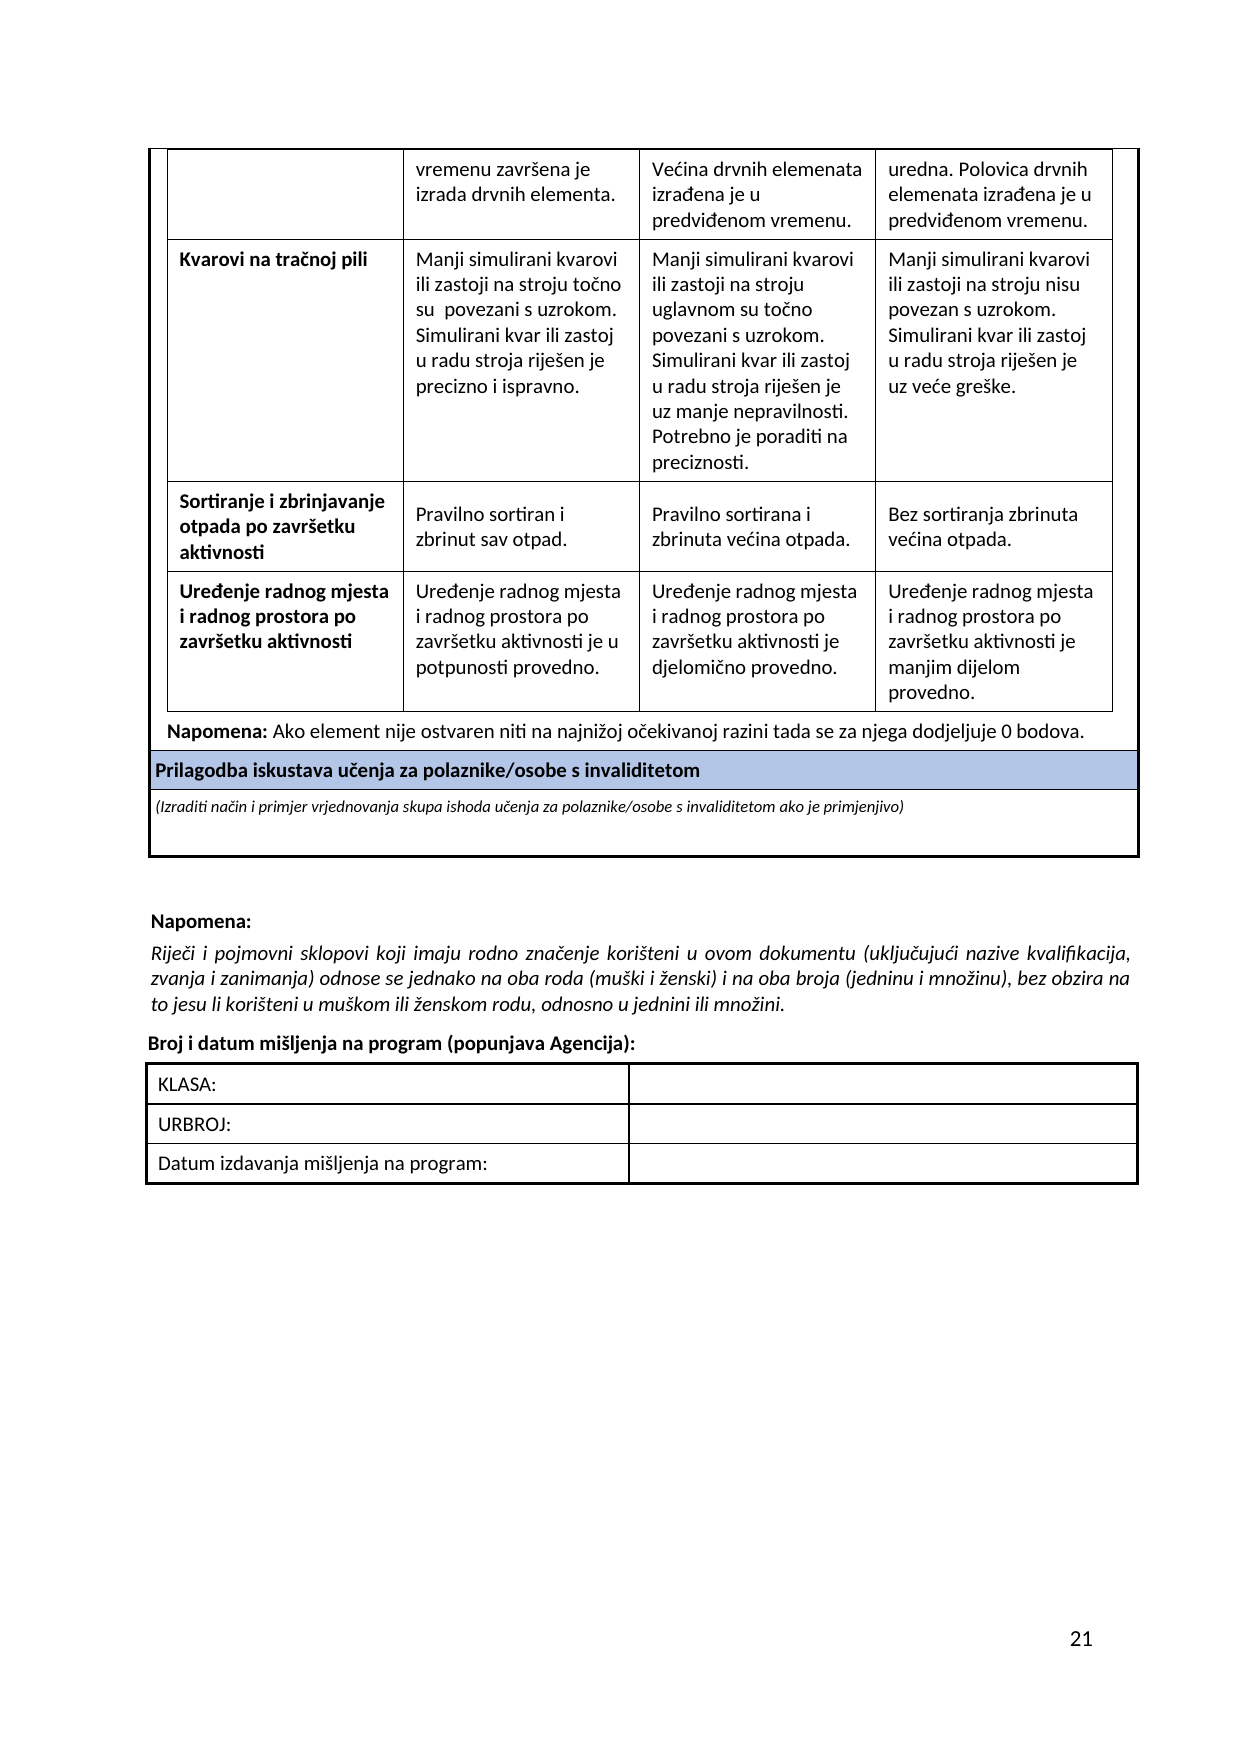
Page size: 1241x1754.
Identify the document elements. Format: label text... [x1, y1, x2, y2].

table_cell URBROJ: [148, 1105, 628, 1143]
table_cell [630, 1144, 1136, 1182]
table_cell Prilagodba iskustava učenja za polaznike/osobe s invaliditetom [151, 751, 1137, 789]
table_cell (Izraditi način i primjer vrjednovanja skupa ishoda učenja za polaznike/osobe s invaliditetom ako je primjenjivo) [151, 790, 1137, 854]
table_header Napomena: Riječi i pojmovni sklopovi koji imaju rodno značenje korišteni u ovom dokumentu (uključujući nazive kvalifikacija, zvanja i zanimanja) odnose se jednako na oba roda (muški i ženski) i na oba broja (jedninu i množinu), bez obzira na to jesu li korišteni u muškom ili ženskom rodu, odnosno u jednini ili množini. [149, 901, 1137, 1024]
table_header KLASA: [148, 1065, 628, 1103]
table_cell [630, 1105, 1136, 1143]
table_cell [151, 149, 1137, 750]
table_header [630, 1065, 1136, 1103]
table_cell Datum izdavanja mišljenja na program: [148, 1144, 628, 1182]
text Broj i datum mišljenja na program (popunjava Agencija): [148, 1031, 1093, 1056]
